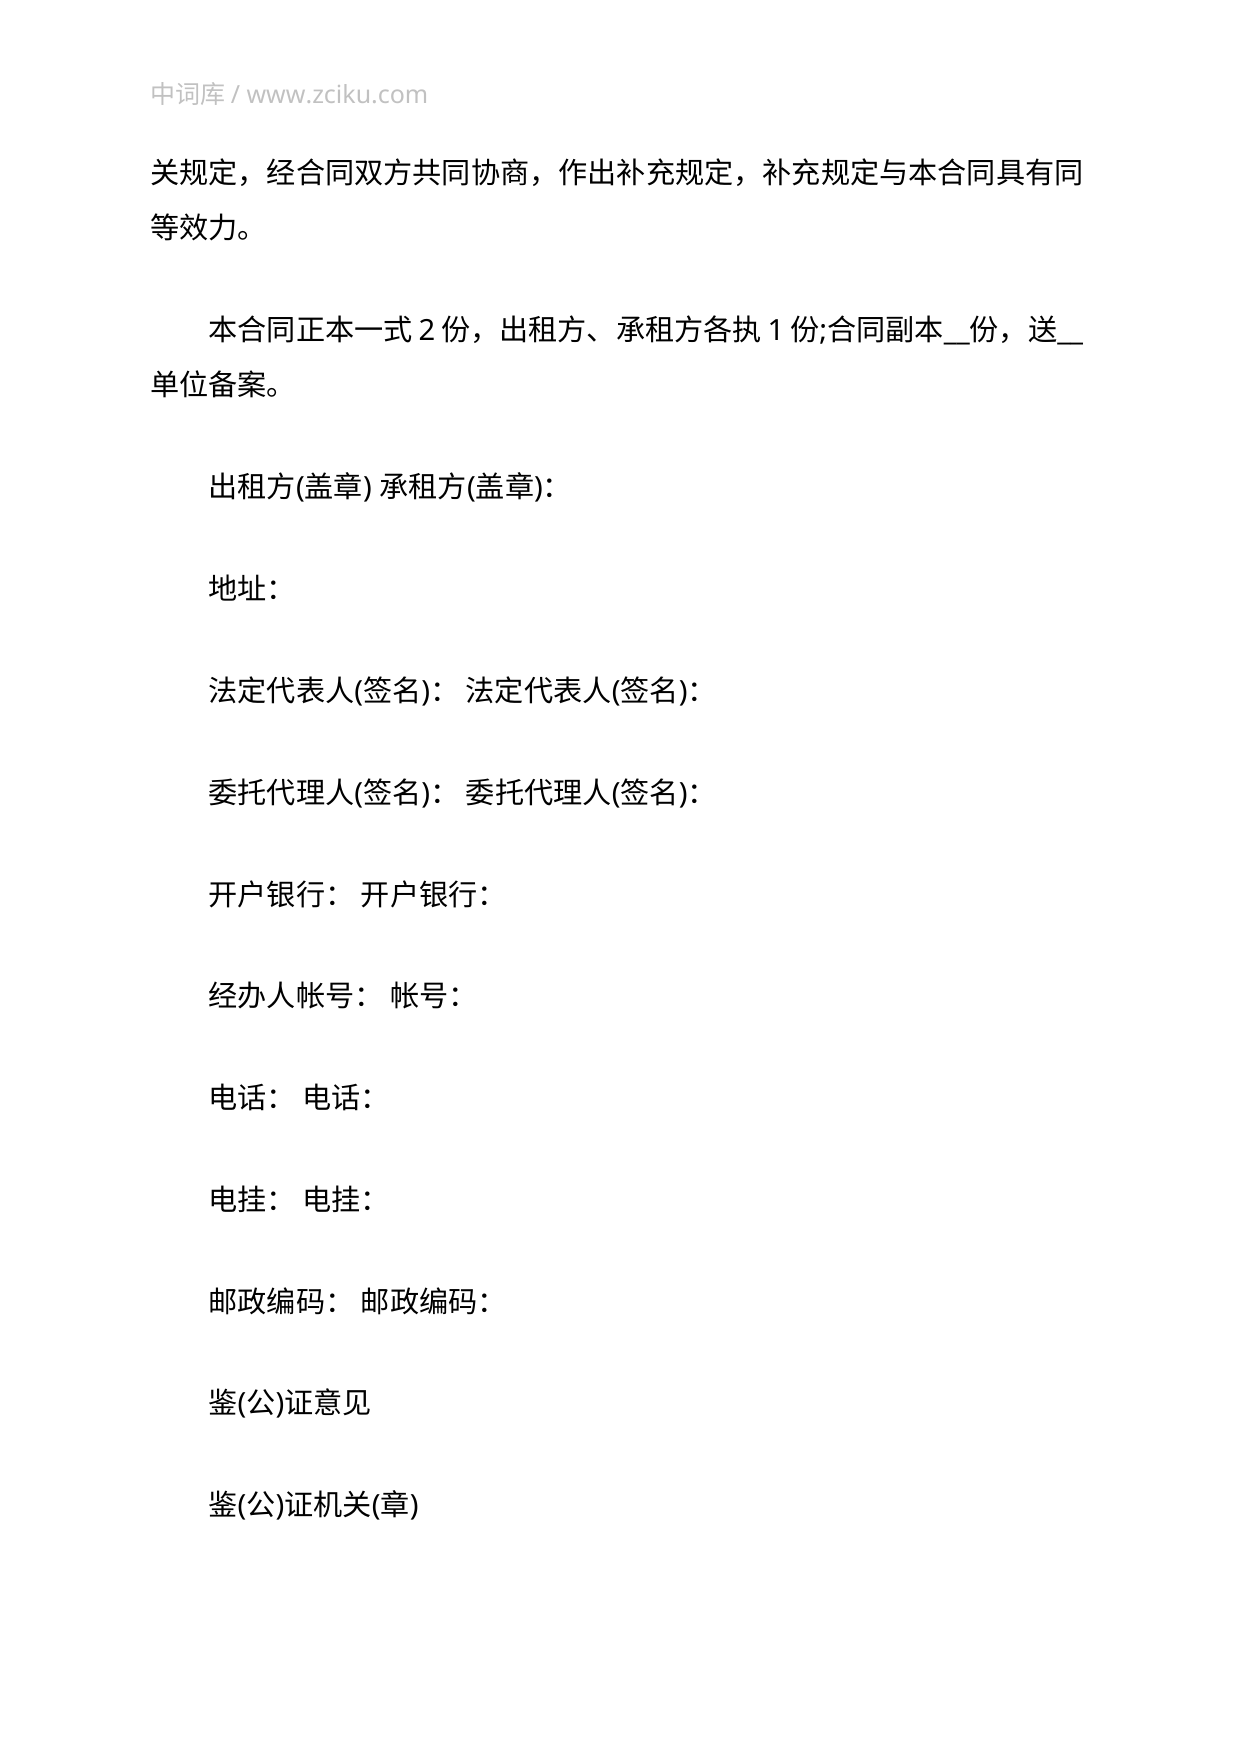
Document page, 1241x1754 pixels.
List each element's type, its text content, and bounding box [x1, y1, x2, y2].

text 电挂： 电挂： [150, 1176, 1090, 1219]
text 经办人帐号： 帐号： [150, 973, 1090, 1015]
text 本合同正本一式2份，出租方、承租方各执1份;合同副本__份，送__单位备案。 [150, 307, 1090, 404]
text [150, 150, 1090, 247]
text 鉴(公)证机关(章) [150, 1482, 1090, 1524]
text 出租方(盖章) 承租方(盖章)： [150, 463, 1090, 506]
text 电话： 电话： [150, 1075, 1090, 1117]
text 鉴(公)证意见 [150, 1380, 1090, 1422]
text 法定代表人(签名)： 法定代表人(签名)： [150, 667, 1090, 709]
text 地址： [150, 565, 1090, 608]
text 开户银行： 开户银行： [150, 871, 1090, 913]
text 邮政编码： 邮政编码： [150, 1278, 1090, 1321]
text 委托代理人(签名)： 委托代理人(签名)： [150, 769, 1090, 812]
